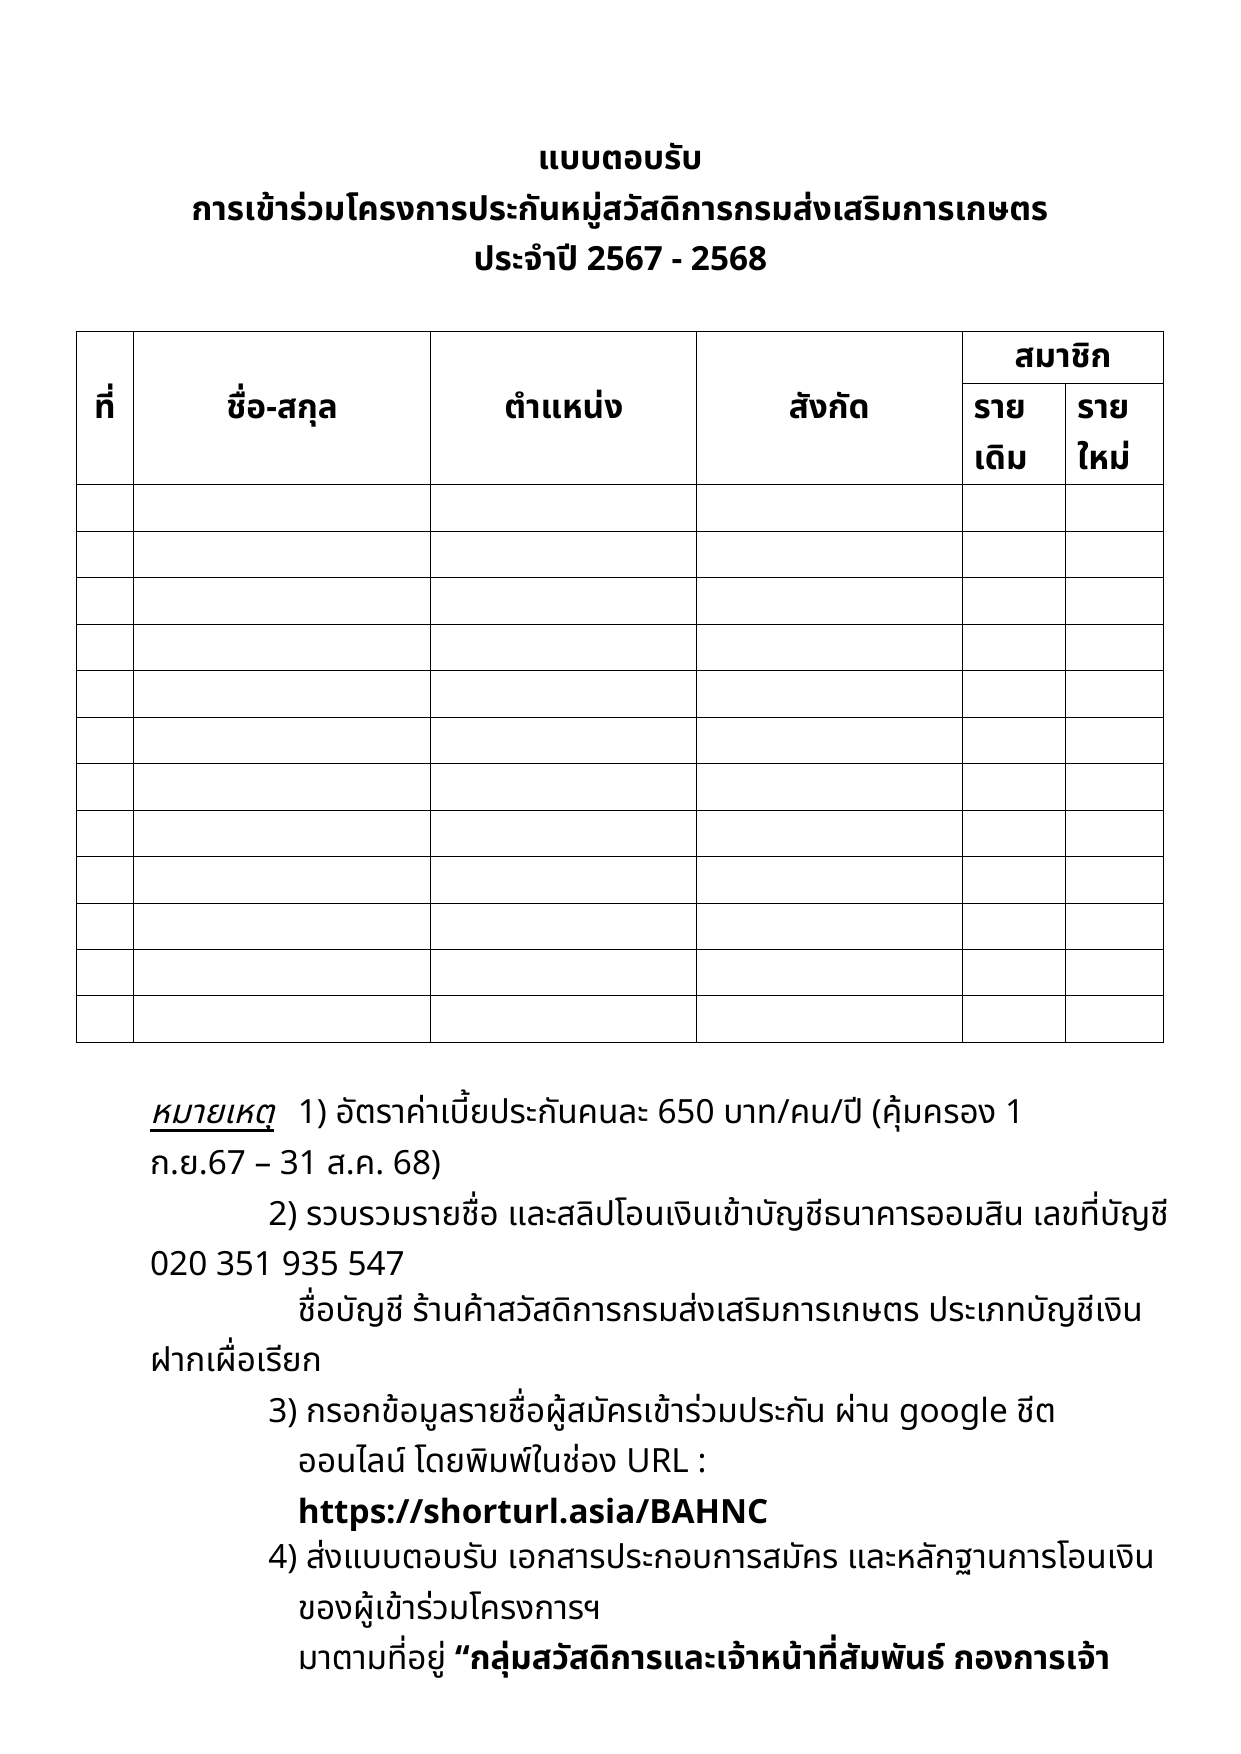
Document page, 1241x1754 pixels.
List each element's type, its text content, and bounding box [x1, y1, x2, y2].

table_cell [1066, 996, 1163, 1042]
table_cell [431, 904, 696, 949]
table_cell [697, 857, 962, 902]
table_cell [1066, 532, 1163, 577]
table_cell [134, 532, 430, 577]
table_header ตำแหน่ง [431, 332, 696, 484]
table_cell [963, 625, 1065, 670]
table_cell รายเดิม [963, 384, 1065, 484]
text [150, 1533, 1169, 1684]
table_cell [1066, 764, 1163, 809]
table_cell [1066, 904, 1163, 949]
table_cell [1066, 718, 1163, 763]
table_header สังกัด [697, 332, 962, 484]
table_cell [134, 996, 430, 1042]
table_cell [77, 485, 133, 531]
table_cell [1066, 671, 1163, 717]
table_cell [963, 485, 1065, 531]
table_cell [77, 904, 133, 949]
table_cell [963, 904, 1065, 949]
table_cell [77, 625, 133, 670]
table_cell [963, 950, 1065, 995]
table_cell [77, 764, 133, 809]
table_cell [963, 996, 1065, 1042]
table_cell [1066, 857, 1163, 902]
table_cell [697, 718, 962, 763]
table_cell [431, 811, 696, 856]
table_cell [134, 485, 430, 531]
table_cell [1066, 485, 1163, 531]
table_cell [431, 996, 696, 1042]
table_cell [697, 904, 962, 949]
text 3) กรอกข้อมูลรายชื่อผู้สมัครเข้าร่วมประกัน ผ่าน google ชีต ออนไลน์ โดยพิมพ์ในช่อง URL : https://shorturl.asia/BAHNC [150, 1386, 1169, 1533]
table_cell [1066, 625, 1163, 670]
table_cell [963, 857, 1065, 902]
table_cell [963, 671, 1065, 717]
table_cell [77, 996, 133, 1042]
table_cell [431, 764, 696, 809]
table_cell [77, 532, 133, 577]
table_cell [77, 718, 133, 763]
table_cell [697, 996, 962, 1042]
table_cell [697, 532, 962, 577]
table_header สมาชิก [963, 332, 1163, 382]
table_cell [77, 578, 133, 624]
text หมายเหตุ 1) อัตราค่าเบี้ยประกันคนละ 650 บาท/คน/ปี (คุ้มครอง 1 ก.ย.67 – 31 ส.ค. 68) [150, 1088, 1090, 1189]
table_cell [134, 625, 430, 670]
table_cell [1066, 950, 1163, 995]
table_header ชื่อ-สกุล [134, 332, 430, 484]
table_cell [697, 485, 962, 531]
table_cell [431, 718, 696, 763]
table_cell [77, 671, 133, 717]
table_cell [697, 811, 962, 856]
text การเข้าร่วมโครงการประกันหมู่สวัสดิการกรมส่งเสริมการเกษตร ประจำปี 2567 - 2568 [150, 184, 1090, 286]
table_cell รายใหม่ [1066, 384, 1163, 484]
table_cell [77, 811, 133, 856]
table_cell [134, 950, 430, 995]
table_cell [134, 671, 430, 717]
text แบบตอบรับ [150, 134, 1090, 184]
table_cell [697, 764, 962, 809]
table_cell [697, 578, 962, 624]
table_header ที่ [77, 332, 133, 484]
table_cell [431, 857, 696, 902]
table_cell [1066, 578, 1163, 624]
table_cell [431, 485, 696, 531]
table_cell [963, 764, 1065, 809]
table_cell [134, 811, 430, 856]
table_cell [431, 532, 696, 577]
table_cell [431, 578, 696, 624]
table_cell [134, 578, 430, 624]
table_cell [431, 625, 696, 670]
table_cell [963, 578, 1065, 624]
table_cell [963, 718, 1065, 763]
text 2) รวบรวมรายชื่อ และสลิปโอนเงินเข้าบัญชีธนาคารออมสิน เลขที่บัญชี 020 351 935 547 [150, 1189, 1169, 1286]
table_cell [77, 950, 133, 995]
table_cell [77, 857, 133, 902]
table_cell [134, 718, 430, 763]
table_cell [963, 811, 1065, 856]
table_cell [431, 671, 696, 717]
table_cell [134, 904, 430, 949]
table_cell [697, 625, 962, 670]
table_cell [134, 857, 430, 902]
table_cell [134, 764, 430, 809]
table_cell [1066, 811, 1163, 856]
table_cell [963, 532, 1065, 577]
table_cell [431, 950, 696, 995]
table_cell [697, 671, 962, 717]
text ชื่อบัญชี ร้านค้าสวัสดิการกรมส่งเสริมการเกษตร ประเภทบัญชีเงินฝากเผื่อเรียก [150, 1286, 1169, 1386]
table_cell [697, 950, 962, 995]
